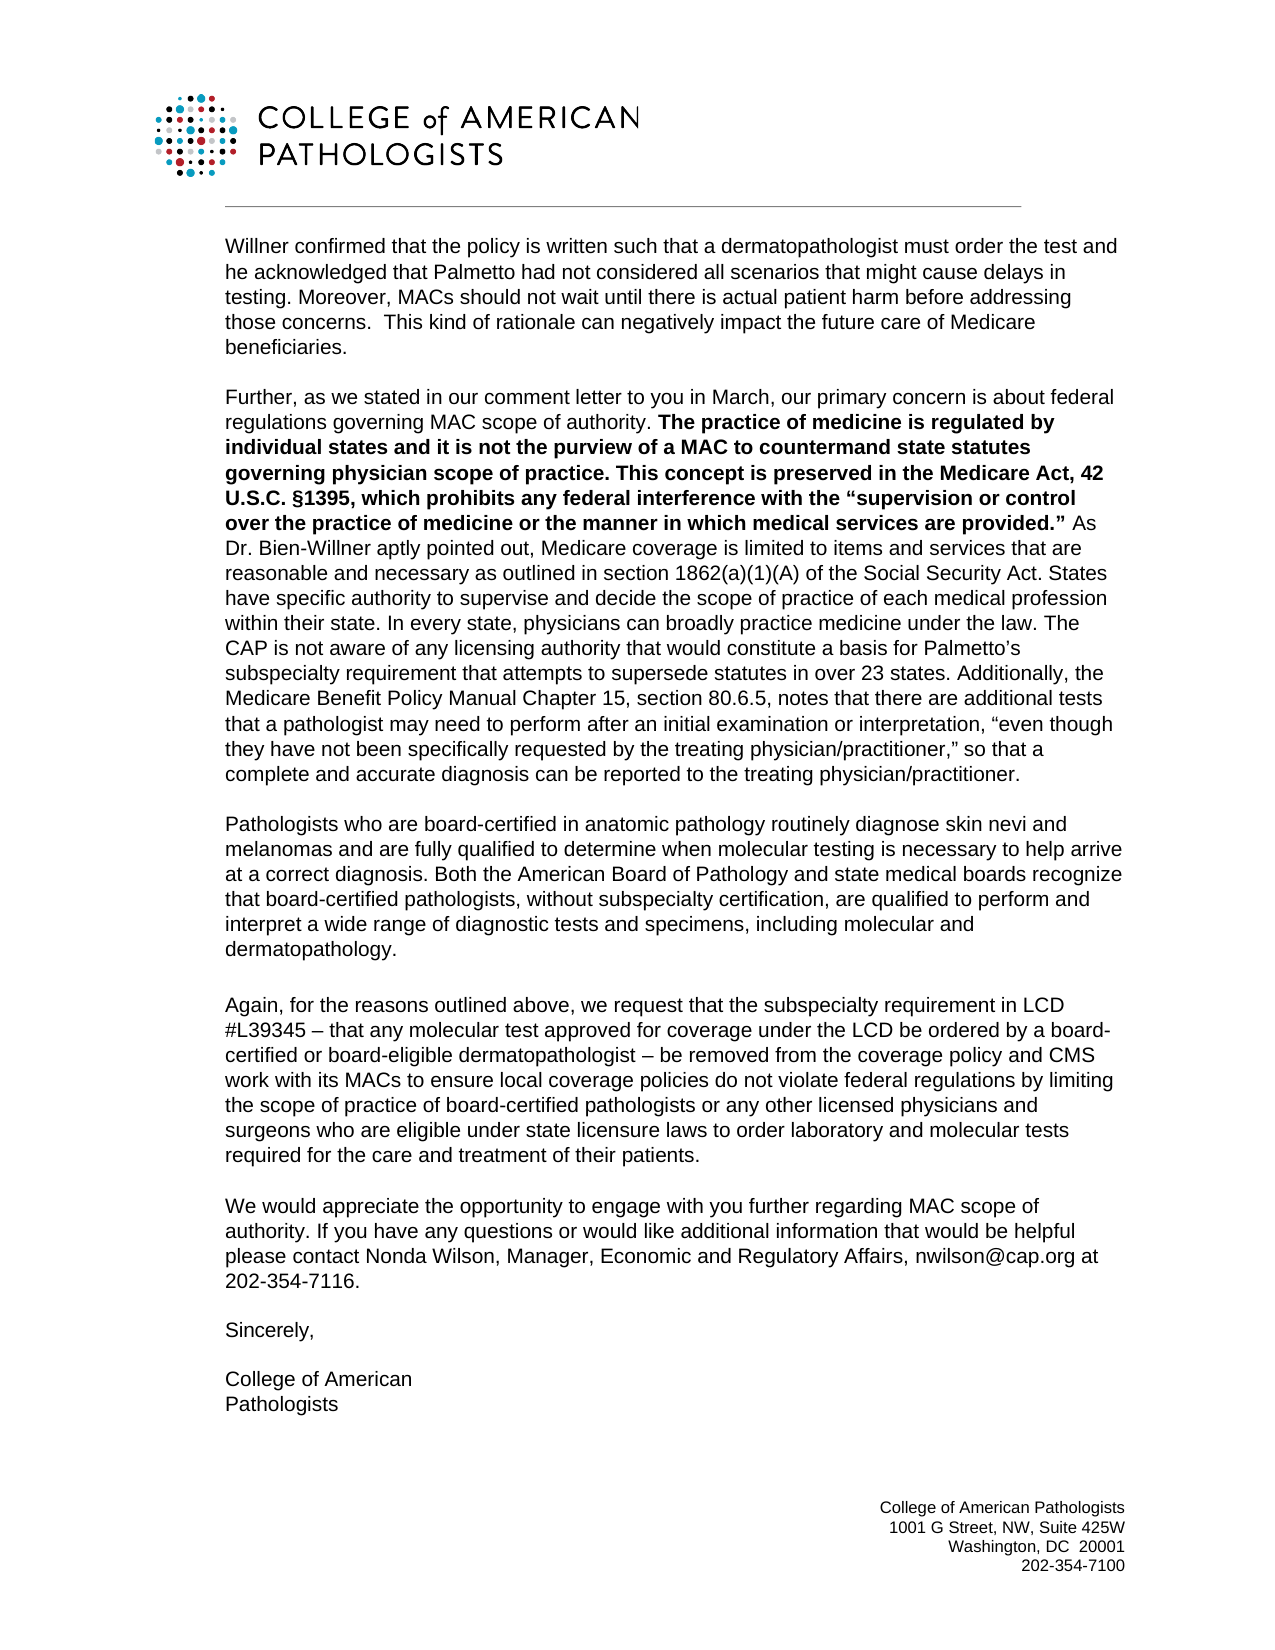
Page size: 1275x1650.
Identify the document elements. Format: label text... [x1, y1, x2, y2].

text Again, for the reasons outlined above, we request that the subspecialty requirement in LCD #L39345 – that any molecular test approved for coverage under the LCD be ordered by a board-certified or board-eligible dermatopathologist – be removed from the coverage policy and CMS work with its MACs to ensure local coverage policies do not violate federal regulations by limiting the scope of practice of board-certified pathologists or any other licensed physicians and surgeons who are eligible under state licensure laws to order laboratory and molecular tests required for the care and treatment of their patients. [225, 993, 1125, 1167]
text Further, as we stated in our comment letter to you in March, our primary concern is about federal regulations governing MAC scope of authority. The practice of medicine is regulated by individual states and it is not the purview of a MAC to countermand state statutes governing physician scope of practice. This concept is preserved in the Medicare Act, 42 U.S.C. §1395, which prohibits any federal interference with the “supervision or control over the practice of medicine or the manner in which medical services are provided.” As Dr. Bien-Willner aptly pointed out, Medicare coverage is limited to items and services that are reasonable and necessary as outlined in section 1862(a)(1)(A) of the Social Security Act. States have specific authority to supervise and decide the scope of practice of each medical profession within their state. In every state, physicians can broadly practice medicine under the law. The CAP is not aware of any licensing authority that would constitute a basis for Palmetto’s subspecialty requirement that attempts to supersede statutes in over 23 states. Additionally, the Medicare Benefit Policy Manual Chapter 15, section 80.6.5, notes that there are additional tests that a pathologist may need to perform after an initial examination or interpretation, “even though they have not been specifically requested by the treating physician/practitioner,” so that a complete and accurate diagnosis can be reported to the treating physician/practitioner. [225, 385, 1125, 786]
text Sincerely, [225, 1318, 1125, 1342]
text College of American Pathologists [225, 1367, 441, 1416]
picture [154, 94, 639, 177]
text We would appreciate the opportunity to engage with you further regarding MAC scope of authority. If you have any questions or would like additional information that would be helpful please contact Nonda Wilson, Manager, Economic and Regulatory Affairs, nwilson@cap.org at 202-354-7116. [225, 1193, 1125, 1293]
text Pathologists who are board-certified in anatomic pathology routinely diagnose skin nevi and melanomas and are fully qualified to determine when molecular testing is necessary to help arrive at a correct diagnosis. Both the American Board of Pathology and state medical boards recognize that board-certified pathologists, without subspecialty certification, are qualified to perform and interpret a wide range of diagnostic tests and specimens, including molecular and dermatopathology. [225, 812, 1125, 991]
